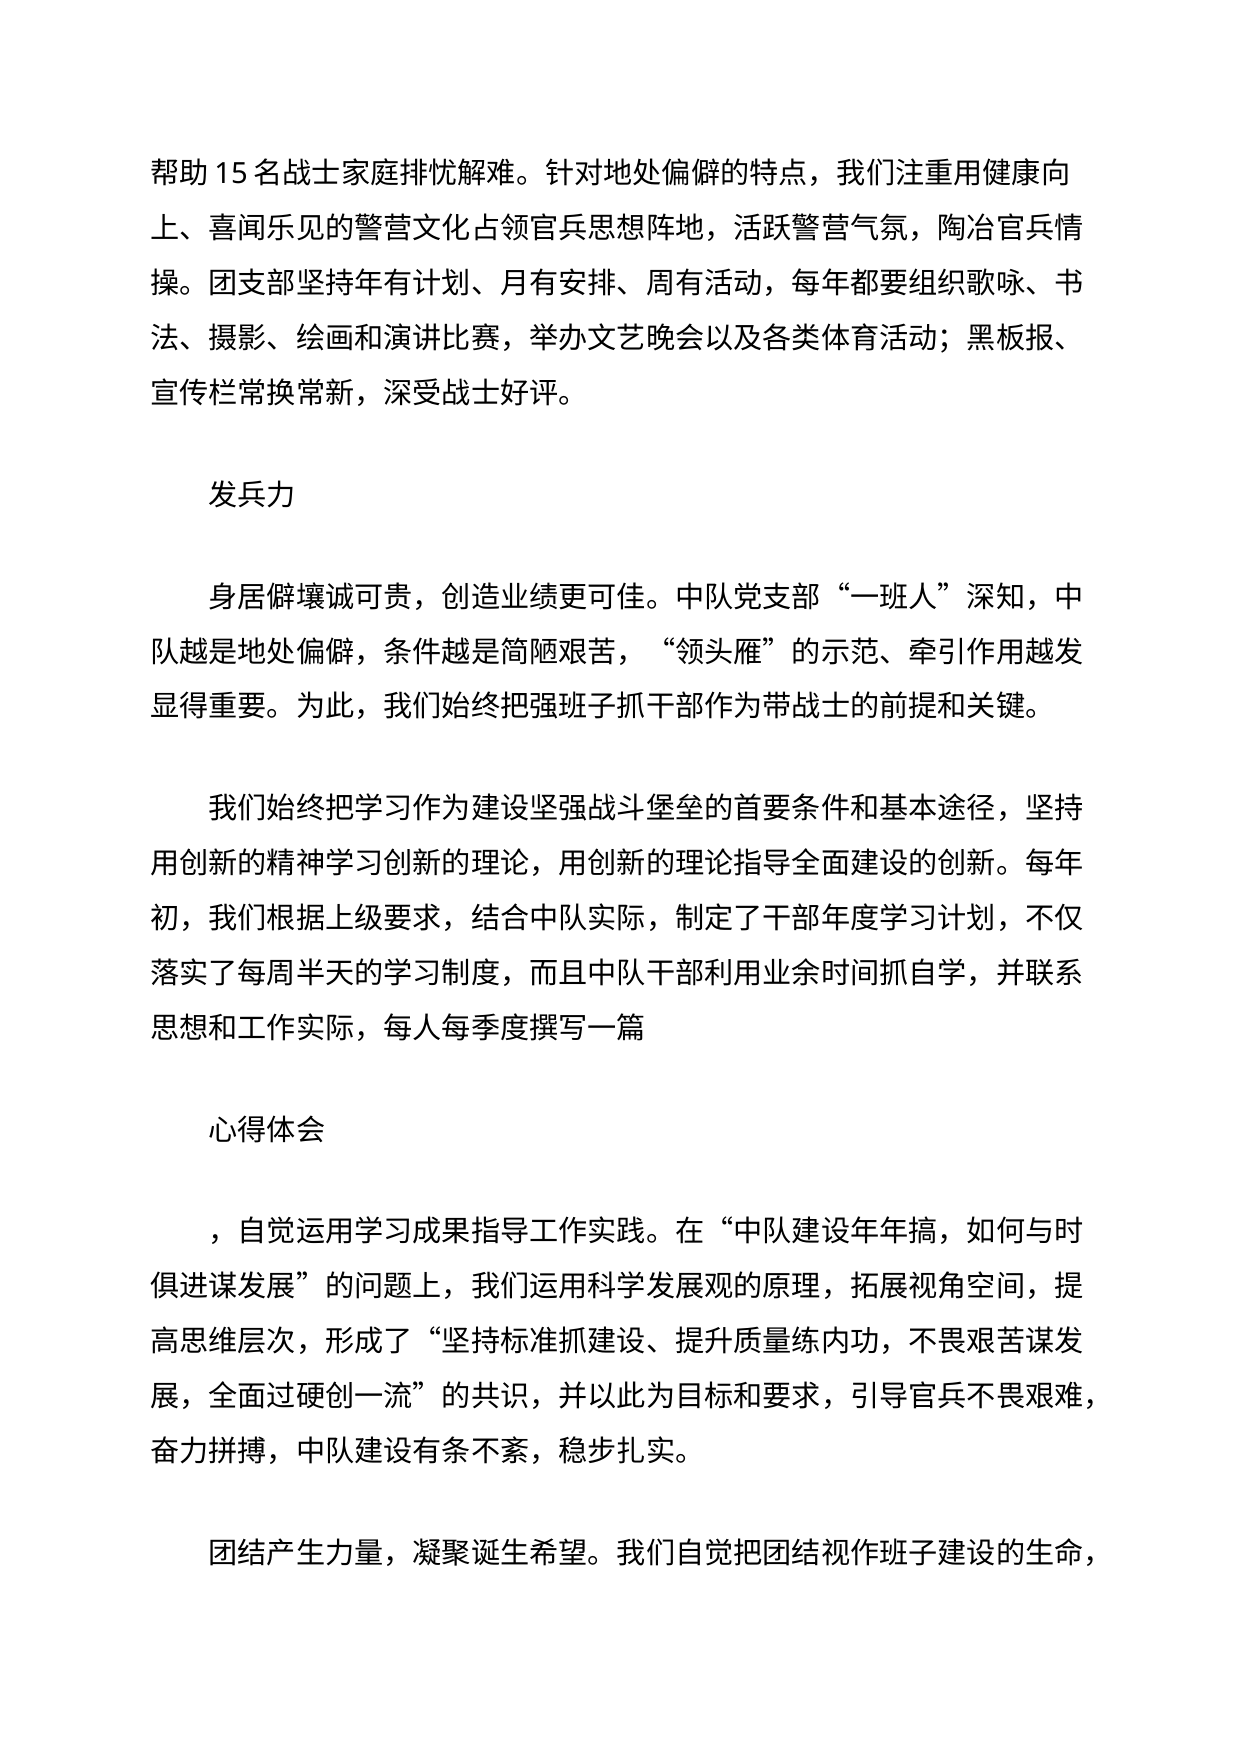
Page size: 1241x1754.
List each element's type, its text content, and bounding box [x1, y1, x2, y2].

text 我们始终把学习作为建设坚强战斗堡垒的首要条件和基本途径，坚持用创新的精神学习创新的理论，用创新的理论指导全面建设的创新。每年初，我们根据上级要求，结合中队实际，制定了干部年度学习计划，不仅落实了每周半天的学习制度，而且中队干部利用业余时间抓自学，并联系思想和工作实际，每人每季度撰写一篇 [150, 785, 1090, 1047]
text 心得体会 [150, 1106, 1090, 1148]
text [150, 1529, 1090, 1572]
text 身居僻壤诚可贵，创造业绩更可佳。中队党支部“一班人”深知，中队越是地处偏僻，条件越是简陋艰苦，“领头雁”的示范、牵引作用越发显得重要。为此，我们始终把强班子抓干部作为带战士的前提和关键。 [150, 573, 1090, 725]
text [150, 150, 1090, 412]
text 发兵力 [150, 471, 1090, 514]
text ，自觉运用学习成果指导工作实践。在“中队建设年年搞，如何与时俱进谋发展”的问题上，我们运用科学发展观的原理，拓展视角空间，提高思维层次，形成了“坚持标准抓建设、提升质量练内功，不畏艰苦谋发展，全面过硬创一流”的共识，并以此为目标和要求，引导官兵不畏艰难，奋力拼搏，中队建设有条不紊，稳步扎实。 [150, 1208, 1090, 1470]
